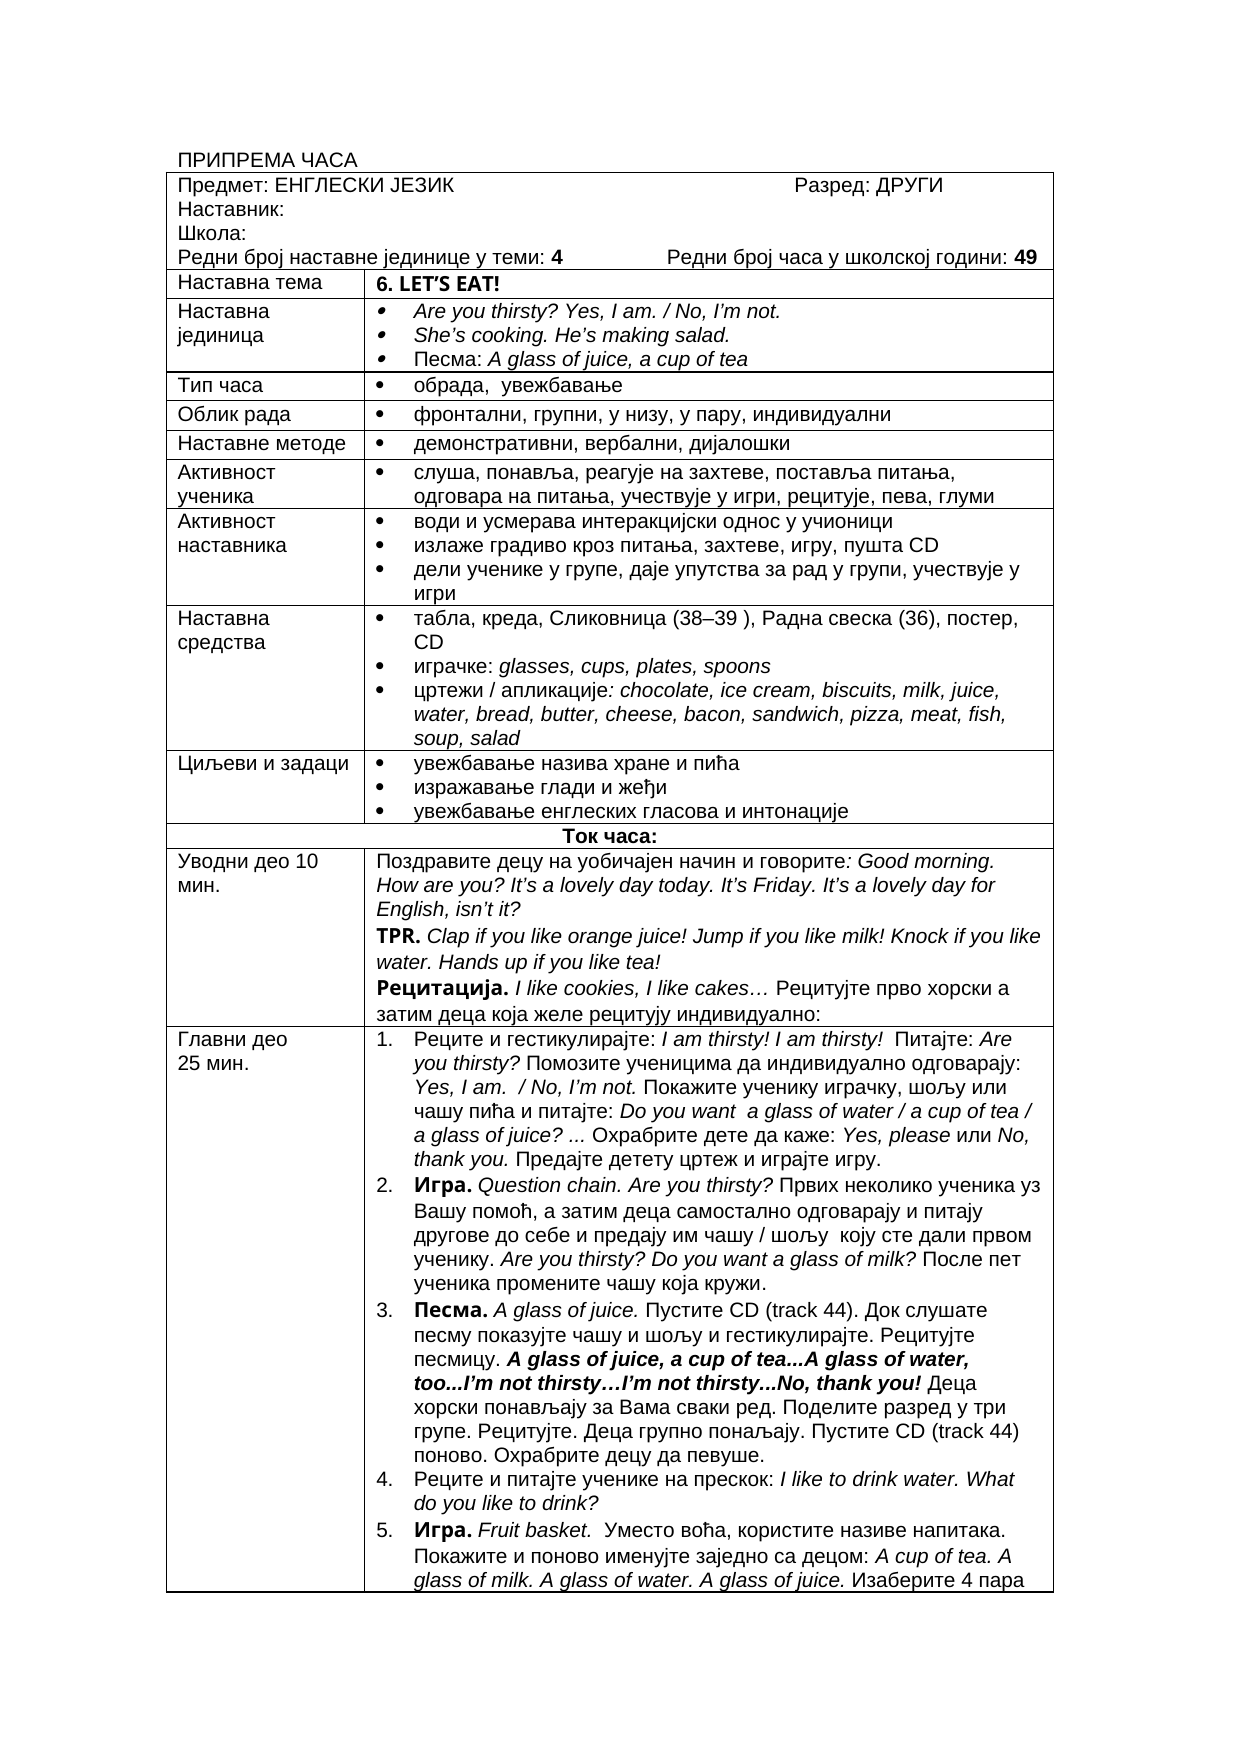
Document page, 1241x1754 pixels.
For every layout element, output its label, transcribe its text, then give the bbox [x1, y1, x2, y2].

table_cell Наставна средства [167, 606, 364, 750]
table_cell 6. LET’S EAT! [365, 270, 1053, 298]
table_cell Активност ученика [167, 460, 364, 508]
table_cell Тип часа [167, 373, 364, 400]
table_cell Поздравите децу на уобичајен начин и говорите: Good morning. How are you? It’s a lovely day today. It’s Friday. It’s a lovely day for English, isn’t it? TPR. Clap if you like orange juice! Jump if you like milk! Knock if you like water. Hands up if you like tea! Рецитација. I like cookies, I like cakes… Рецитујте прво хорски а затим деца која желе рецитују индивидуално: [365, 849, 1053, 1026]
table_cell води и усмерава интеракцијски однос у учионици излаже градиво кроз питања, захтеве, игру, пушта CD дели ученике у групе, даје упутства за рад у групи, учествује у игри [365, 509, 1053, 605]
table_cell Ток часа: [167, 824, 1053, 848]
text ПРИПРЕМА ЧАСА [177, 148, 1122, 172]
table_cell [365, 1027, 1053, 1591]
table_cell увежбавање назива хране и пића изражавање глади и жеђи увежбавање енглеских гласова и интонације [365, 751, 1053, 823]
table_cell Главни део 25 мин. [167, 1027, 364, 1591]
table_cell Циљеви и задаци [167, 751, 364, 823]
table_cell Наставна јединица [167, 299, 364, 371]
table_cell Облик рада [167, 401, 364, 429]
table_header Предмет: ЕНГЛЕСКИ ЈЕЗИК Разред: ДРУГИ Наставник: Школа: Редни број наставне јединице у теми: 4 Редни број часа у школској години: 49 [167, 173, 1053, 268]
table_cell Наставна тема [167, 270, 364, 298]
table_cell Активност наставника [167, 509, 364, 605]
table_cell Уводни део 10 мин. [167, 849, 364, 1026]
table_cell обрада, увежбавање [365, 373, 1053, 400]
table_cell Are you thirsty? Yes, I am. / No, I’m not. She’s cooking. He’s making salad. Песма: A glass of juice, a cup of tea [365, 299, 1053, 371]
table_cell табла, креда, Сликовница (38–39 ), Радна свеска (36), постер, CD играчке: glasses, cups, plates, spoons цртежи / апликације: chocolate, ice cream, biscuits, milk, juice, water, bread, butter, cheese, bacon, sandwich, pizza, meat, fish, soup, salad [365, 606, 1053, 750]
table_cell слуша, понавља, реагује на захтеве, поставља питања, одговара на питања, учествује у игри, рецитује, пева, глуми [365, 460, 1053, 508]
table_cell фронтални, групни, у низу, у пару, индивидуални [365, 401, 1053, 429]
table_cell Наставне методе [167, 431, 364, 458]
table_cell демонстративни, вербални, дијалошки [365, 431, 1053, 458]
